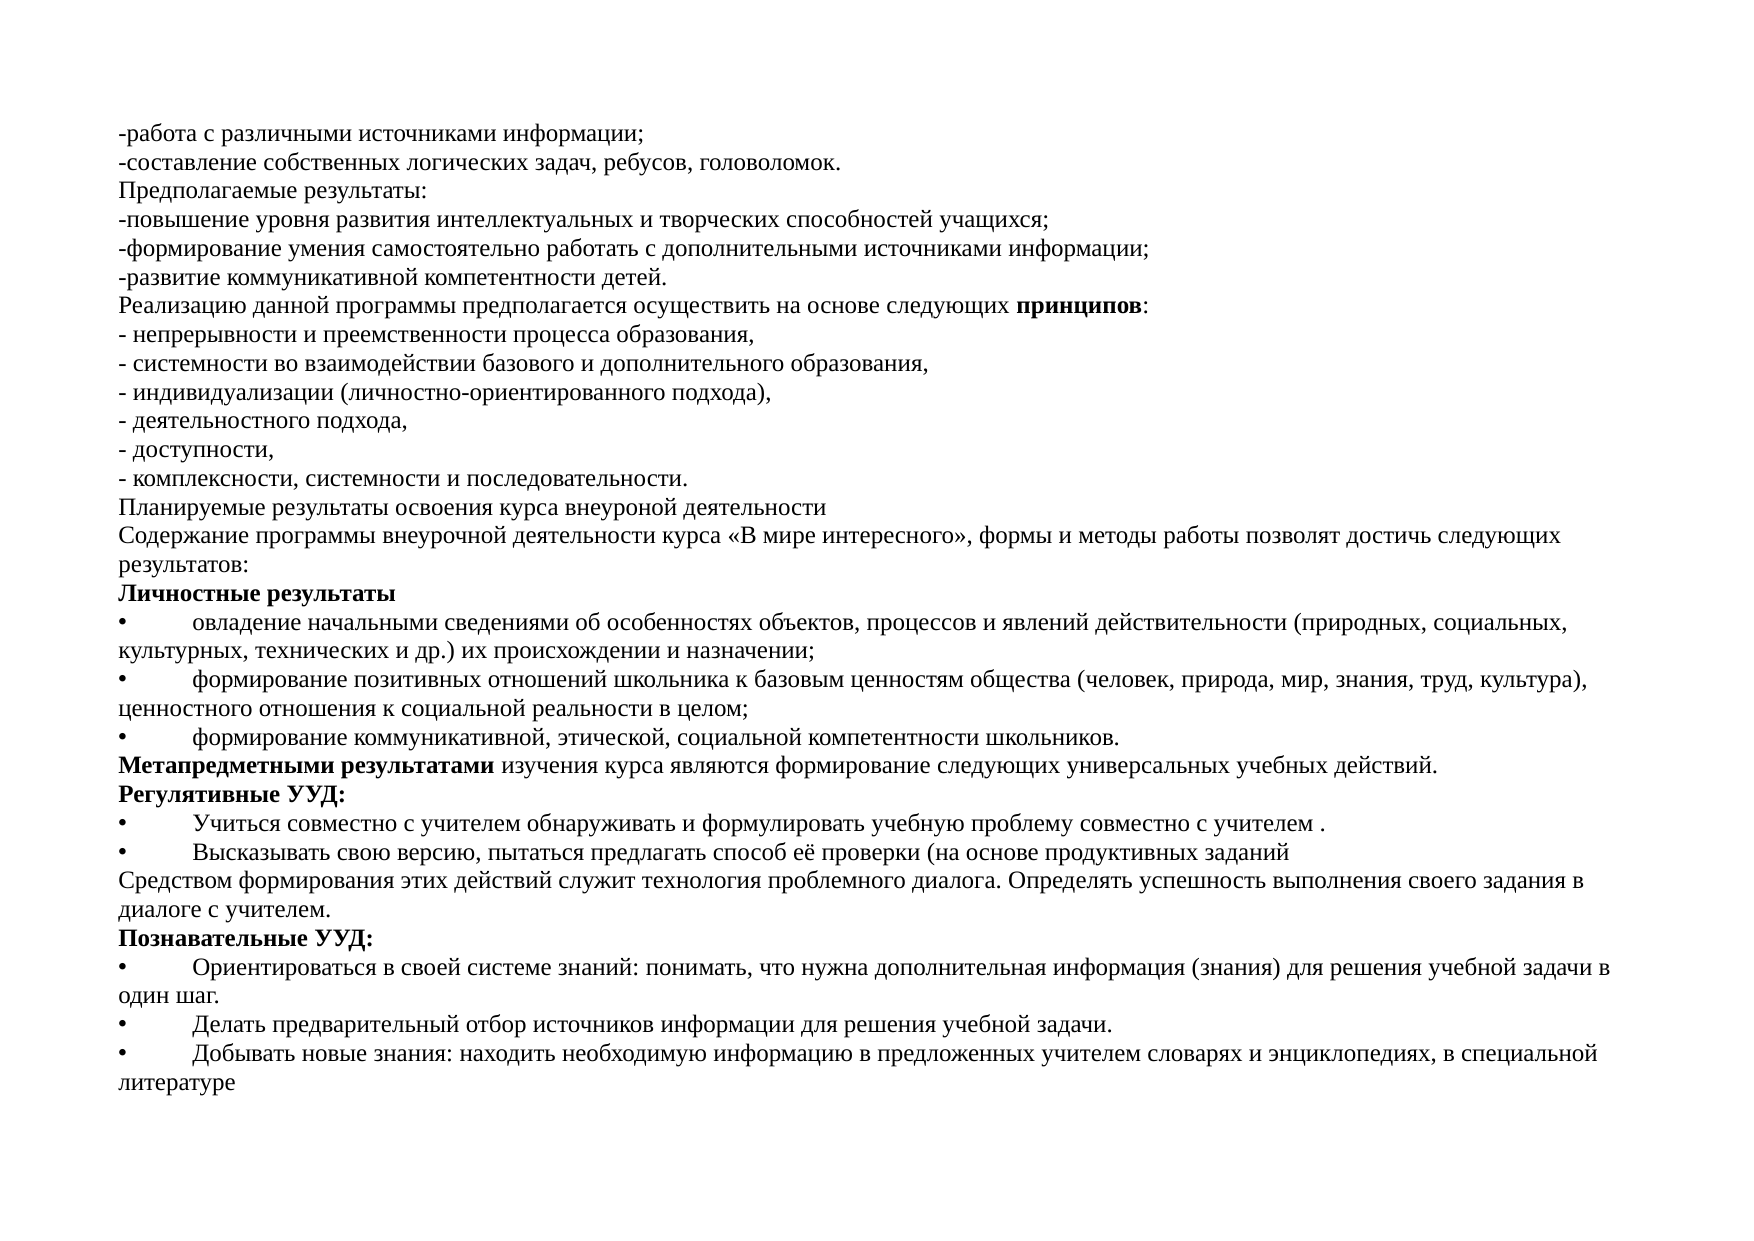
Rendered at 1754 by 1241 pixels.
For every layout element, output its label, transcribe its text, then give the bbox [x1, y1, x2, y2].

text -работа с различными источниками информации; [118, 118, 1636, 147]
text Познавательные УУД: [118, 923, 1636, 952]
text - системности во взаимодействии базового и дополнительного образования, [118, 348, 1636, 377]
list формирование позитивных отношений школьника к базовым ценностям общества (человек, природа, мир, знания, труд, культура), ценностного отношения к социальной реальности в целом; [118, 664, 1636, 722]
text -формирование умения самостоятельно работать с дополнительными источниками информации; [118, 233, 1636, 262]
text - доступности, [118, 434, 1636, 463]
text Реализацию данной программы предполагается осуществить на основе следующих принципов: [118, 291, 1636, 319]
text - деятельностного подхода, [118, 406, 1636, 434]
text Регулятивные УУД: [118, 779, 1636, 808]
list овладение начальными сведениями об особенностях объектов, процессов и явлений действительности (природных, социальных, культурных, технических и др.) их происхождении и назначении; [118, 607, 1636, 664]
text Личностные результаты [118, 578, 1636, 607]
text - непрерывности и преемственности процесса образования, [118, 319, 1636, 348]
text -повышение уровня развития интеллектуальных и творческих способностей учащихся; [118, 204, 1636, 233]
text Предполагаемые результаты: [118, 176, 1636, 204]
text - комплексности, системности и последовательности. Планируемые результаты освоения курса внеуроной деятельности [118, 463, 1636, 521]
text - индивидуализации (личностно-ориентированного подхода), [118, 377, 1636, 406]
text Средством формирования этих действий служит технология проблемного диалога. Определять успешность выполнения своего задания в диалоге с учителем. [118, 866, 1636, 923]
list Высказывать свою версию, пытаться предлагать способ её проверки (на основе продуктивных заданий [118, 837, 1636, 866]
text -составление собственных логических задач, ребусов, головоломок. [118, 147, 1636, 176]
list Ориентироваться в своей системе знаний: понимать, что нужна дополнительная информация (знания) для решения учебной задачи в один шаг. [118, 952, 1636, 1009]
text Содержание программы внеурочной деятельности курса «В мире интересного», формы и методы работы позволят достичь следующих результатов: [118, 521, 1636, 578]
list Делать предварительный отбор источников информации для решения учебной задачи. [118, 1009, 1636, 1038]
list Добывать новые знания: находить необходимую информацию в предложенных учителем словарях и энциклопедиях, в специальной литературе [118, 1038, 1636, 1096]
text -развитие коммуникативной компетентности детей. [118, 262, 1636, 291]
list Учиться совместно с учителем обнаруживать и формулировать учебную проблему совместно с учителем . [118, 808, 1636, 837]
text Метапредметными результатами изучения курса являются формирование следующих универсальных учебных действий. [118, 751, 1636, 779]
list формирование коммуникативной, этической, социальной компетентности школьников. [118, 722, 1636, 751]
